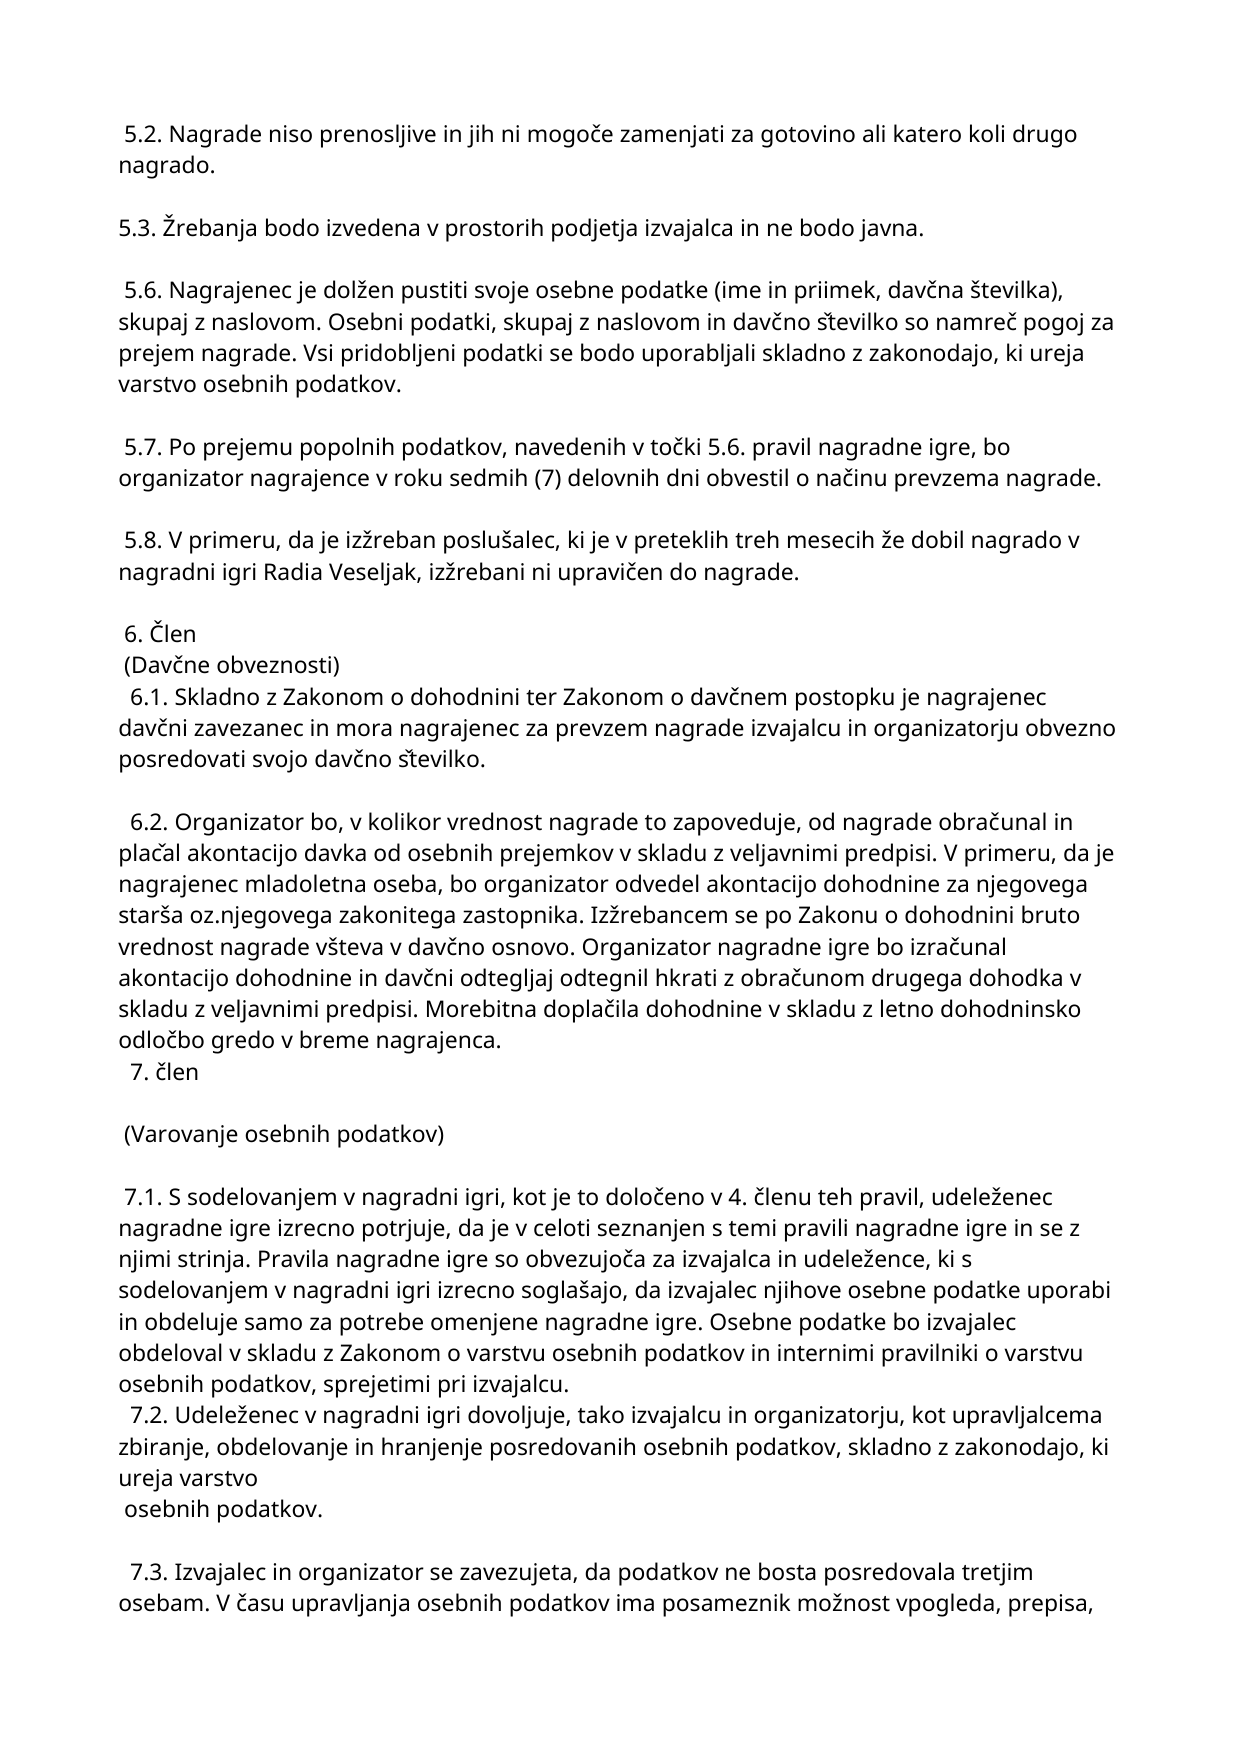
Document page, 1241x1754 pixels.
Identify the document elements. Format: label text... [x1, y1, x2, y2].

text (Varovanje osebnih podatkov) [118, 1118, 1122, 1149]
text 6.2. Organizator bo, v kolikor vrednost nagrade to zapoveduje, od nagrade obračunal in plačal akontacijo davka od osebnih prejemkov v skladu z veljavnimi predpisi. V primeru, da je nagrajenec mladoletna oseba, bo organizator odvedel akontacijo dohodnine za njegovega starša oz.njegovega zakonitega zastopnika. Izžrebancem se po Zakonu o dohodnini bruto vrednost nagrade všteva v davčno osnovo. Organizator nagradne igre bo izračunal akontacijo dohodnine in davčni odtegljaj odtegnil hkrati z obračunom drugega dohodka v skladu z veljavnimi predpisi. Morebitna doplačila dohodnine v skladu z letno dohodninsko odločbo gredo v breme nagrajenca. [118, 806, 1122, 1056]
text 5.3. Žrebanja bodo izvedena v prostorih podjetja izvajalca in ne bodo javna. [118, 212, 1122, 243]
text 5.2. Nagrade niso prenosljive in jih ni mogoče zamenjati za gotovino ali katero koli drugo nagrado. [118, 118, 1122, 181]
text 5.7. Po prejemu popolnih podatkov, navedenih v točki 5.6. pravil nagradne igre, bo organizator nagrajence v roku sedmih (7) delovnih dni obvestil o načinu prevzema nagrade. [118, 431, 1122, 493]
text 6. Člen [118, 618, 1122, 649]
text 7. člen [118, 1056, 1122, 1087]
text (Davčne obveznosti) [118, 649, 1122, 681]
text 7.2. Udeleženec v nagradni igri dovoljuje, tako izvajalcu in organizatorju, kot upravljalcema zbiranje, obdelovanje in hranjenje posredovanih osebnih podatkov, skladno z zakonodajo, ki ureja varstvo [118, 1399, 1122, 1493]
text 5.6. Nagrajenec je dolžen pustiti svoje osebne podatke (ime in priimek, davčna številka), skupaj z naslovom. Osebni podatki, skupaj z naslovom in davčno številko so namreč pogoj za prejem nagrade. Vsi pridobljeni podatki se bodo uporabljali skladno z zakonodajo, ki ureja varstvo osebnih podatkov. [118, 274, 1122, 399]
text 6.1. Skladno z Zakonom o dohodnini ter Zakonom o davčnem postopku je nagrajenec davčni zavezanec in mora nagrajenec za prevzem nagrade izvajalcu in organizatorju obvezno posredovati svojo davčno številko. [118, 681, 1122, 774]
text 7.1. S sodelovanjem v nagradni igri, kot je to določeno v 4. členu teh pravil, udeleženec nagradne igre izrecno potrjuje, da je v celoti seznanjen s temi pravili nagradne igre in se z njimi strinja. Pravila nagradne igre so obvezujoča za izvajalca in udeležence, ki s sodelovanjem v nagradni igri izrecno soglašajo, da izvajalec njihove osebne podatke uporabi in obdeluje samo za potrebe omenjene nagradne igre. Osebne podatke bo izvajalec obdeloval v skladu z Zakonom o varstvu osebnih podatkov in internimi pravilniki o varstvu osebnih podatkov, sprejetimi pri izvajalcu. [118, 1181, 1122, 1399]
text osebnih podatkov. [118, 1493, 1122, 1524]
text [118, 1556, 1122, 1618]
text 5.8. V primeru, da je izžreban poslušalec, ki je v preteklih treh mesecih že dobil nagrado v nagradni igri Radia Veseljak, izžrebani ni upravičen do nagrade. [118, 524, 1122, 587]
